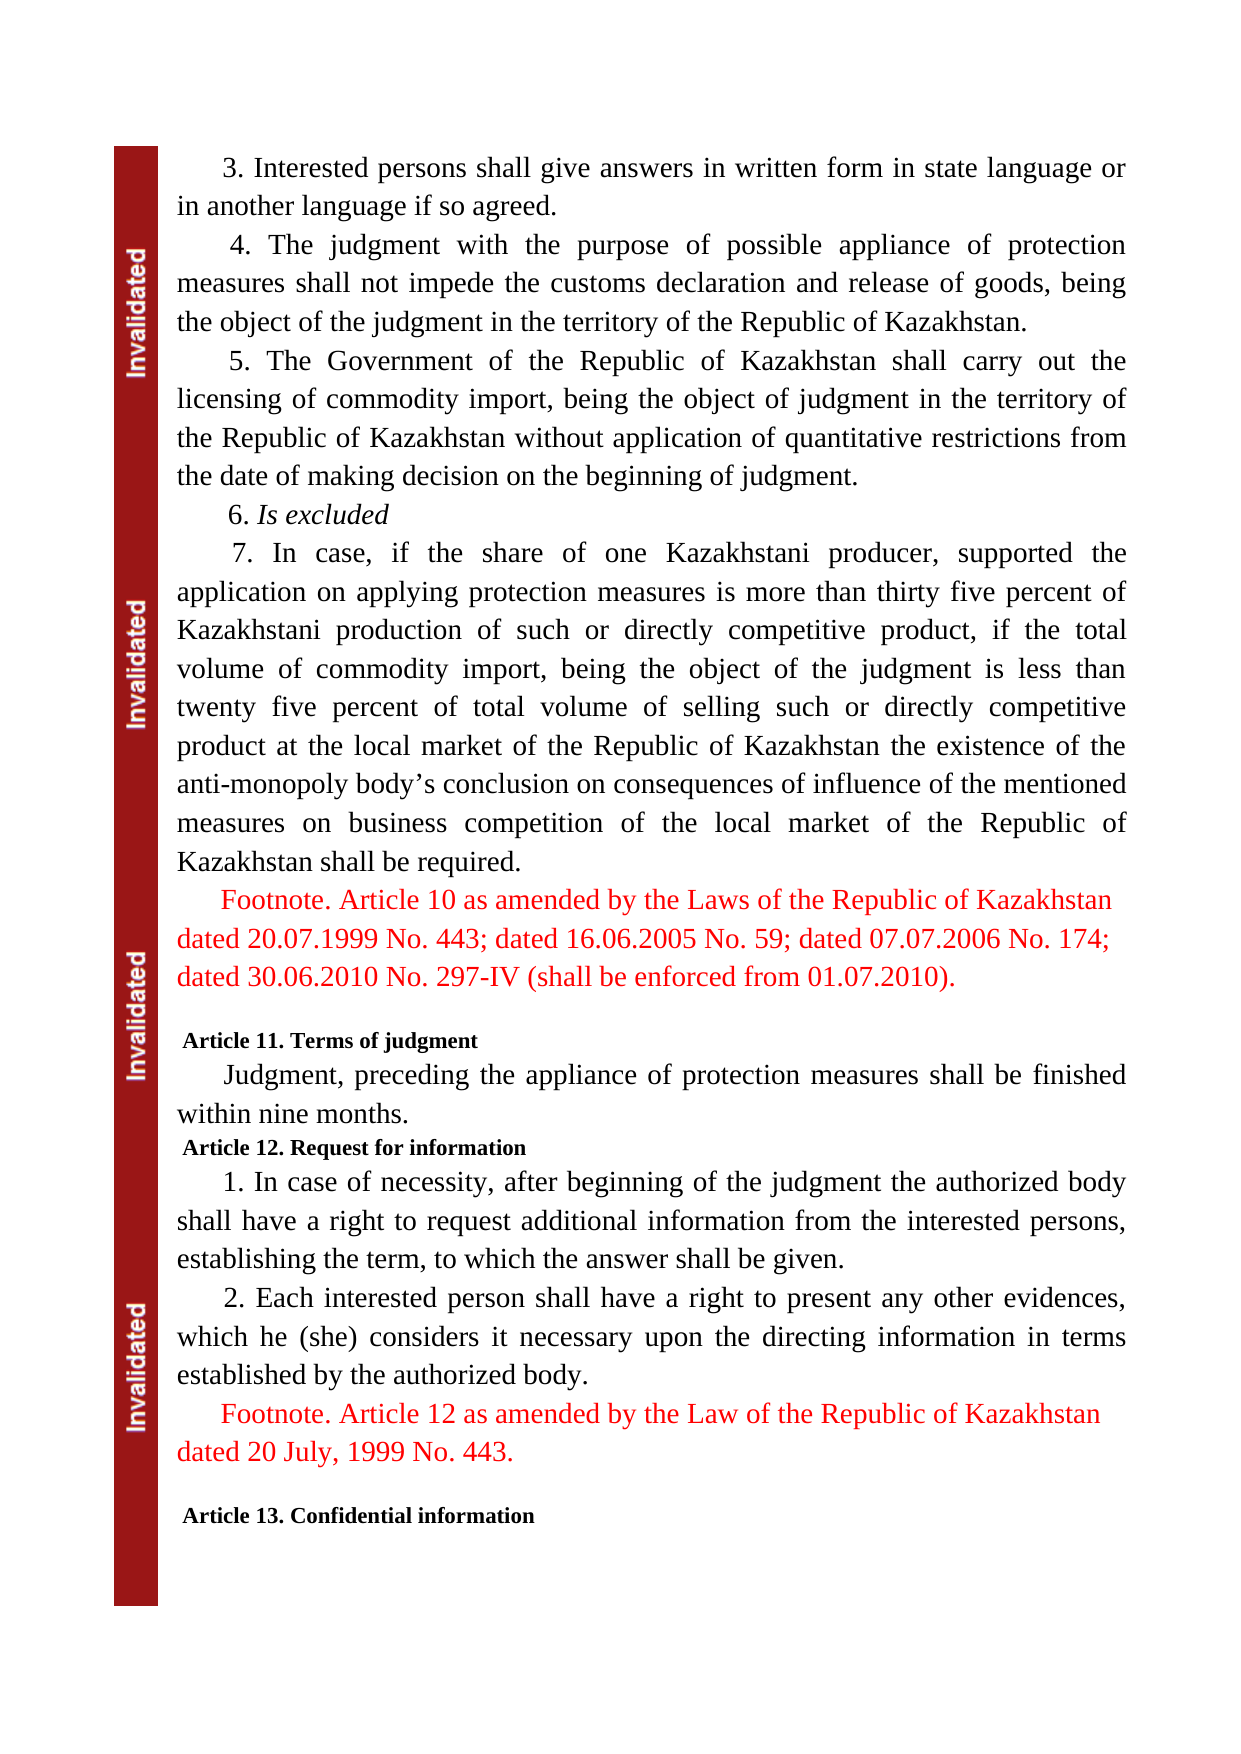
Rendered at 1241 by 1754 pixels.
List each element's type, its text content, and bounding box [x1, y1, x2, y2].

text 5. The Government of the Republic of Kazakhstan shall carry out the licensing of commodity import, being the object of judgment in the territory of the Republic of Kazakhstan without application of quantitative restrictions from the date of making decision on the beginning of judgment. [112, 343, 1128, 492]
text 2. Each interested person shall have a right to present any other evidences, which he (she) considers it necessary upon the directing information in terms established by the authorized body. [112, 1280, 1128, 1391]
text 1. In case of necessity, after beginning of the judgment the authorized body shall have a right to request additional information from the interested persons, establishing the term, to which the answer shall be given. [112, 1164, 1128, 1275]
text 4. The judgment with the purpose of possible appliance of protection measures shall not impede the customs declaration and release of goods, being the object of the judgment in the territory of the Republic of Kazakhstan. [112, 227, 1128, 338]
picture [114, 530, 158, 535]
text Judgment, preceding the appliance of protection measures shall be finished within nine months. [112, 1057, 1128, 1129]
picture [114, 1023, 158, 1027]
picture [114, 1129, 158, 1134]
text 3. Interested persons shall give answers in written form in state language or in another language if so agreed. [112, 150, 1128, 222]
text Article 11. Terms of judgment [112, 1027, 1128, 1053]
text Footnote. Article 12 as amended by the Law of the Republic of Kazakhstan dated 20 July, 1999 No. 443. [112, 1396, 1128, 1498]
text Article 12. Request for information [112, 1134, 1128, 1161]
text Article 13. Confidential information [112, 1502, 1128, 1528]
text 7. In case, if the share of one Kazakhstani producer, supported the application on applying protection measures is more than thirty five percent of Kazakhstani production of such or directly competitive product, if the total volume of commodity import, being the object of the judgment is less than twenty five percent of total volume of selling such or directly competitive product at the local market of the Republic of Kazakhstan the existence of the anti-monopoly body’s conclusion on consequences of influence of the mentioned measures on business competition of the local market of the Republic of Kazakhstan shall be required. [112, 535, 1128, 877]
picture [114, 1498, 158, 1502]
picture [114, 1391, 158, 1396]
picture [114, 1275, 158, 1280]
picture [114, 877, 158, 882]
text Footnote. Article 10 as amended by the Laws of the Republic of Kazakhstan dated 20.07.1999 No. 443; dated 16.06.2005 No. 59; dated 07.07.2006 No. 174; dated 30.06.2010 No. 297-IV (shall be enforced from 01.07.2010). [112, 882, 1128, 1023]
text 6. Is excluded [112, 497, 1128, 530]
picture [114, 338, 158, 343]
picture [114, 492, 158, 497]
picture [114, 1053, 158, 1057]
picture [114, 1528, 158, 1606]
picture [114, 146, 158, 150]
picture [114, 222, 158, 227]
